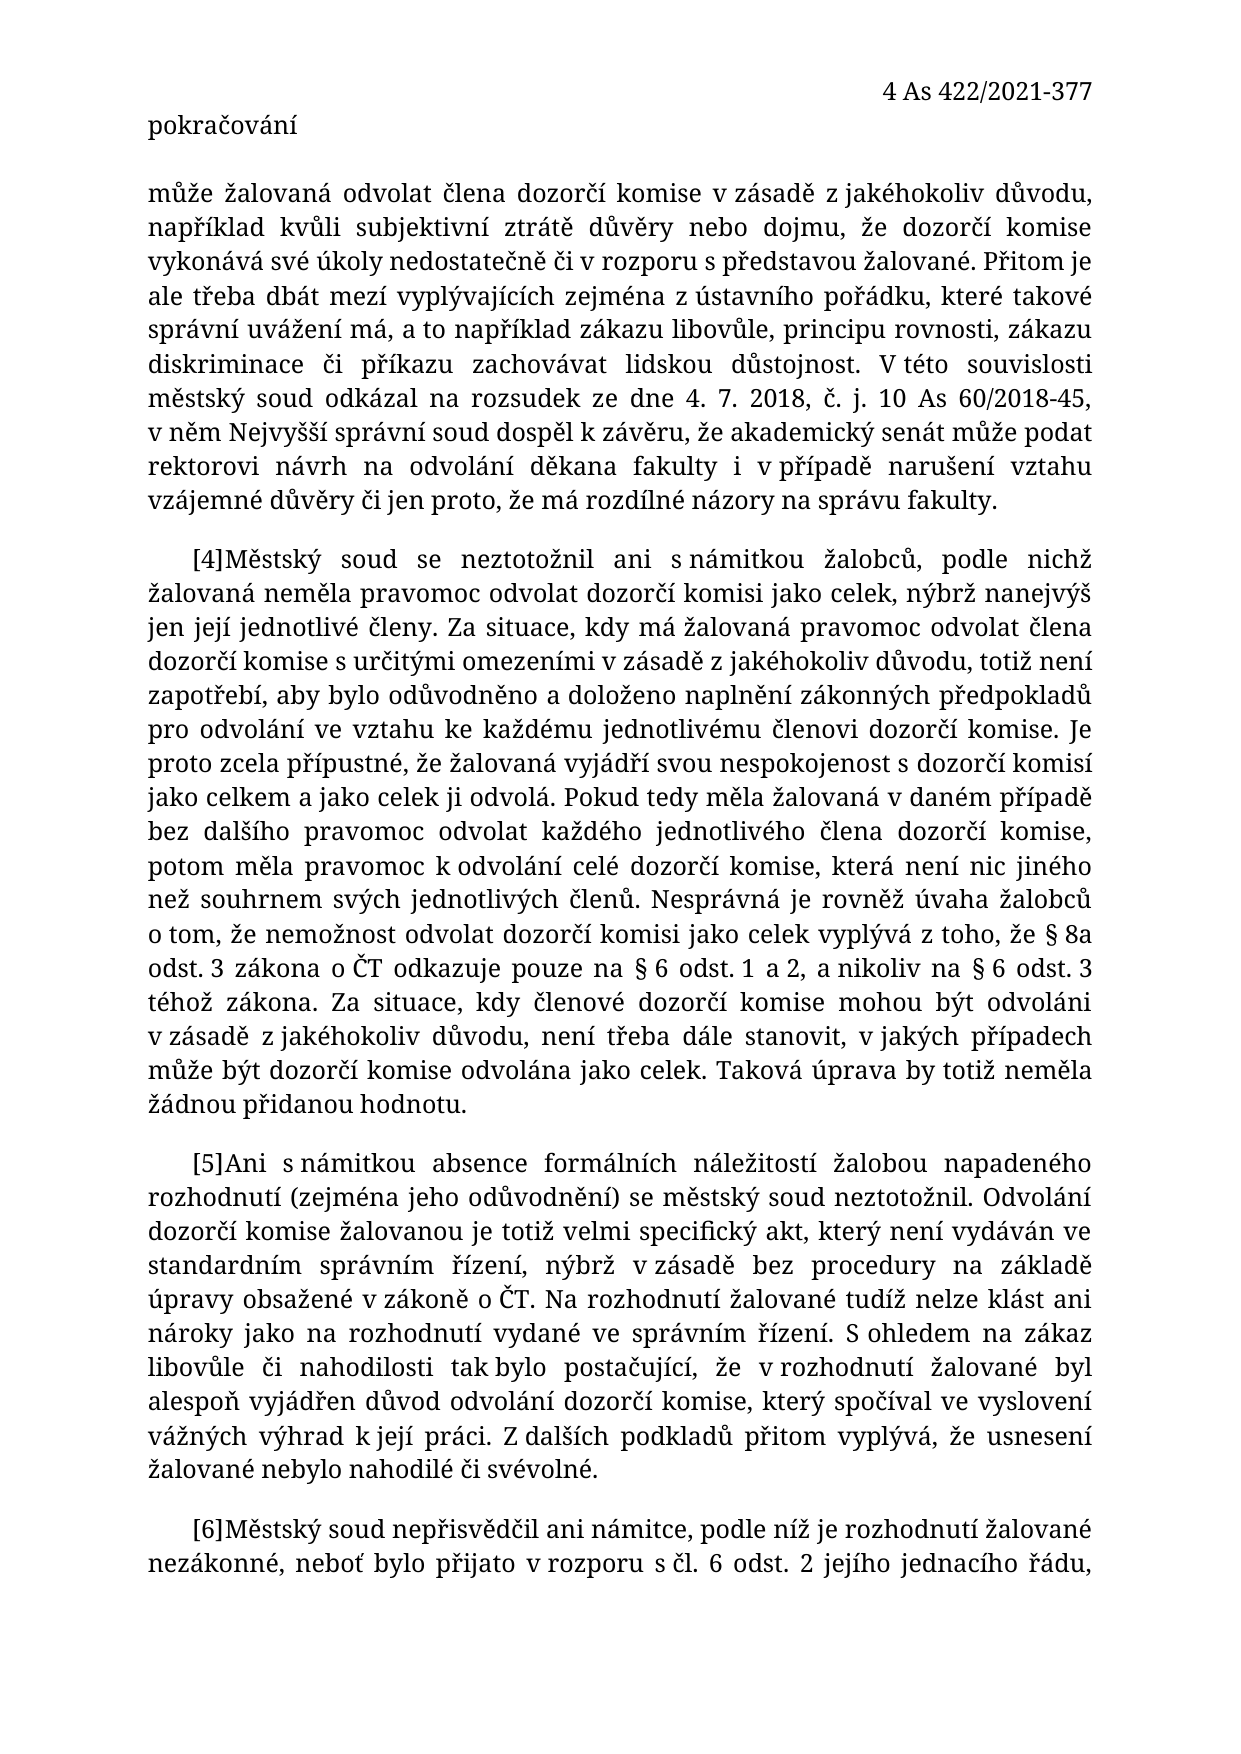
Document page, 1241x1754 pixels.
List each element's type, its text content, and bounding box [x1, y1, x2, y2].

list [148, 1511, 1093, 1579]
list Městský soud se neztotožnil ani s námitkou žalobců, podle nichž žalovaná neměla pravomoc odvolat dozorčí komisi jako celek, nýbrž nanejvýš jen její jednotlivé členy. Za situace, kdy má žalovaná pravomoc odvolat člena dozorčí komise s určitými omezeními v zásadě z jakéhokoliv důvodu, totiž není zapotřebí, aby bylo odůvodněno a doloženo naplnění zákonných předpokladů pro odvolání ve vztahu ke každému jednotlivému členovi dozorčí komise. Je proto zcela přípustné, že žalovaná vyjádří svou nespokojenost s dozorčí komisí jako celkem a jako celek ji odvolá. Pokud tedy měla žalovaná v daném případě bez dalšího pravomoc odvolat každého jednotlivého člena dozorčí komise, potom měla pravomoc k odvolání celé dozorčí komise, která není nic jiného než souhrnem svých jednotlivých členů. Nesprávná je rovněž úvaha žalobců o tom, že nemožnost odvolat dozorčí komisi jako celek vyplývá z toho, že § 8a odst. 3 zákona o ČT odkazuje pouze na § 6 odst. 1 a 2, a nikoliv na § 6 odst. 3 téhož zákona. Za situace, kdy členové dozorčí komise mohou být odvoláni v zásadě z jakéhokoliv důvodu, není třeba dále stanovit, v jakých případech může být dozorčí komise odvolána jako celek. Taková úprava by totiž neměla žádnou přidanou hodnotu. [148, 542, 1093, 1121]
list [148, 176, 1093, 517]
list Ani s námitkou absence formálních náležitostí žalobou napadeného rozhodnutí (zejména jeho odůvodnění) se městský soud neztotožnil. Odvolání dozorčí komise žalovanou je totiž velmi specifický akt, který není vydáván ve standardním správním řízení, nýbrž v zásadě bez procedury na základě úpravy obsažené v zákoně o ČT. Na rozhodnutí žalované tudíž nelze klást ani nároky jako na rozhodnutí vydané ve správním řízení. S ohledem na zákaz libovůle či nahodilosti tak bylo postačující, že v rozhodnutí žalované byl alespoň vyjádřen důvod odvolání dozorčí komise, který spočíval ve vyslovení vážných výhrad k její práci. Z dalších podkladů přitom vyplývá, že usnesení žalované nebylo nahodilé či svévolné. [148, 1146, 1093, 1486]
